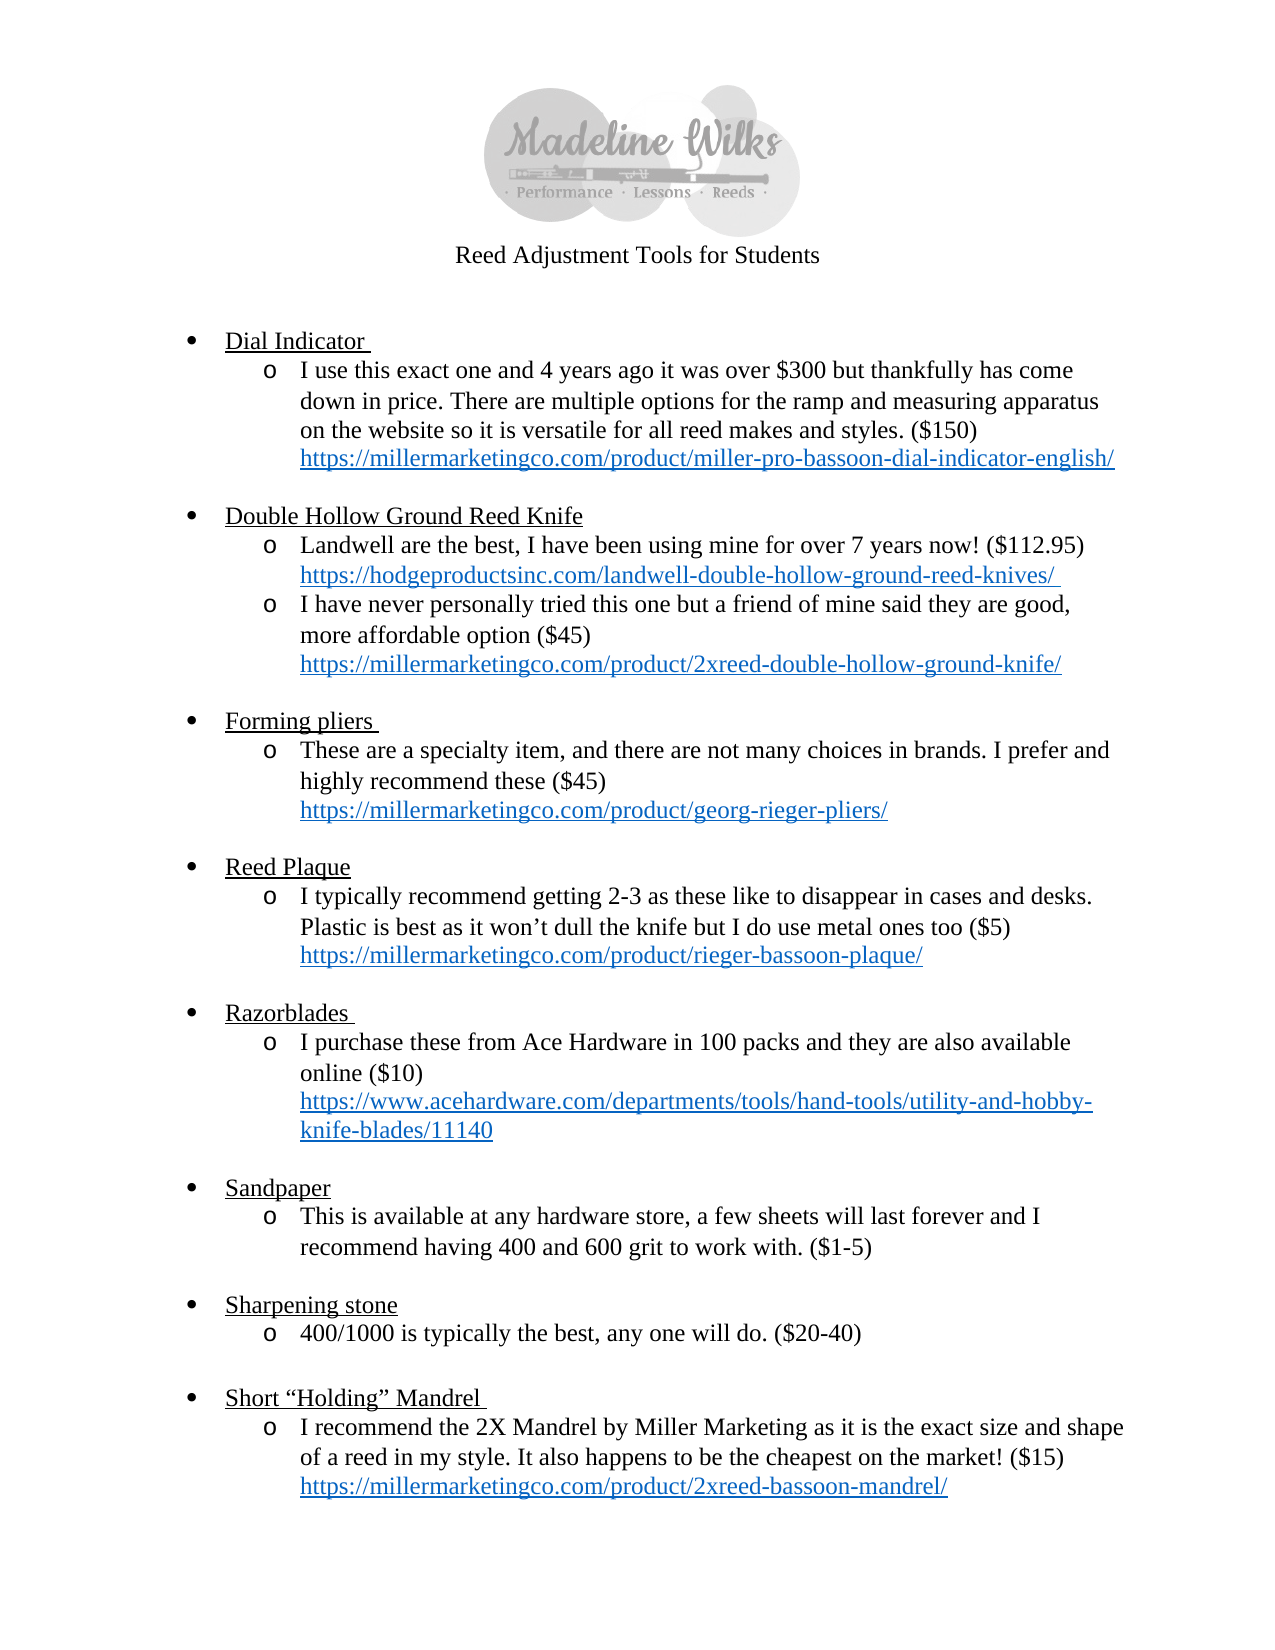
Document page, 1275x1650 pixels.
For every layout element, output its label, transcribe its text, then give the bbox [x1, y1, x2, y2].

list https://millermarketingco.com/product/2xreed-bassoon-mandrel/ [300, 1471, 1125, 1500]
list I have never personally tried this one but a friend of mine said they are good, more affordable option ($45) [262, 589, 1125, 649]
list Forming pliers [187, 706, 1125, 735]
list Razorblades [187, 998, 1125, 1027]
list https://www.acehardware.com/departments/tools/hand-tools/utility-and-hobby-knife-blades/11140 [300, 1086, 1125, 1144]
text Reed Adjustment Tools for Students [150, 240, 1125, 269]
list Landwell are the best, I have been using mine for over 7 years now! ($112.95) [262, 530, 1125, 561]
list I purchase these from Ace Hardware in 100 packs and they are also available online ($10) [262, 1027, 1125, 1086]
list https://millermarketingco.com/product/miller-pro-bassoon-dial-indicator-english/ [300, 443, 1125, 472]
list This is available at any hardware store, a few sheets will last forever and I recommend having 400 and 600 grit to work with. ($1-5) [262, 1201, 1125, 1261]
list Sharpening stone [187, 1290, 1125, 1318]
list https://millermarketingco.com/product/georg-rieger-pliers/ [300, 795, 1125, 823]
list I typically recommend getting 2-3 as these like to disappear in cases and desks. Plastic is best as it won’t dull the knife but I do use metal ones too ($5) [262, 881, 1125, 941]
list 400/1000 is typically the best, any one will do. ($20-40) [262, 1318, 1125, 1349]
list Dial Indicator [187, 326, 1125, 355]
list I use this exact one and 4 years ago it was over $300 but thankfully has come down in price. There are multiple options for the ramp and measuring apparatus on the website so it is versatile for all reed makes and styles. ($150) [262, 355, 1125, 443]
list Reed Plaque [187, 852, 1125, 881]
list Sandpaper [187, 1173, 1125, 1201]
list I recommend the 2X Mandrel by Miller Marketing as it is the exact size and shape of a reed in my style. It also happens to be the cheapest on the market! ($15) [262, 1412, 1125, 1471]
list These are a specialty item, and there are not many choices in brands. I prefer and highly recommend these ($45) [262, 735, 1125, 795]
list https://millermarketingco.com/product/2xreed-double-hollow-ground-knife/ [300, 649, 1125, 678]
list https://hodgeproductsinc.com/landwell-double-hollow-ground-reed-knives/ [300, 561, 1125, 589]
list Short “Holding” Mandrel [187, 1383, 1125, 1412]
list https://millermarketingco.com/product/rieger-bassoon-plaque/ [300, 941, 1125, 969]
list Double Hollow Ground Reed Knife [187, 501, 1125, 530]
